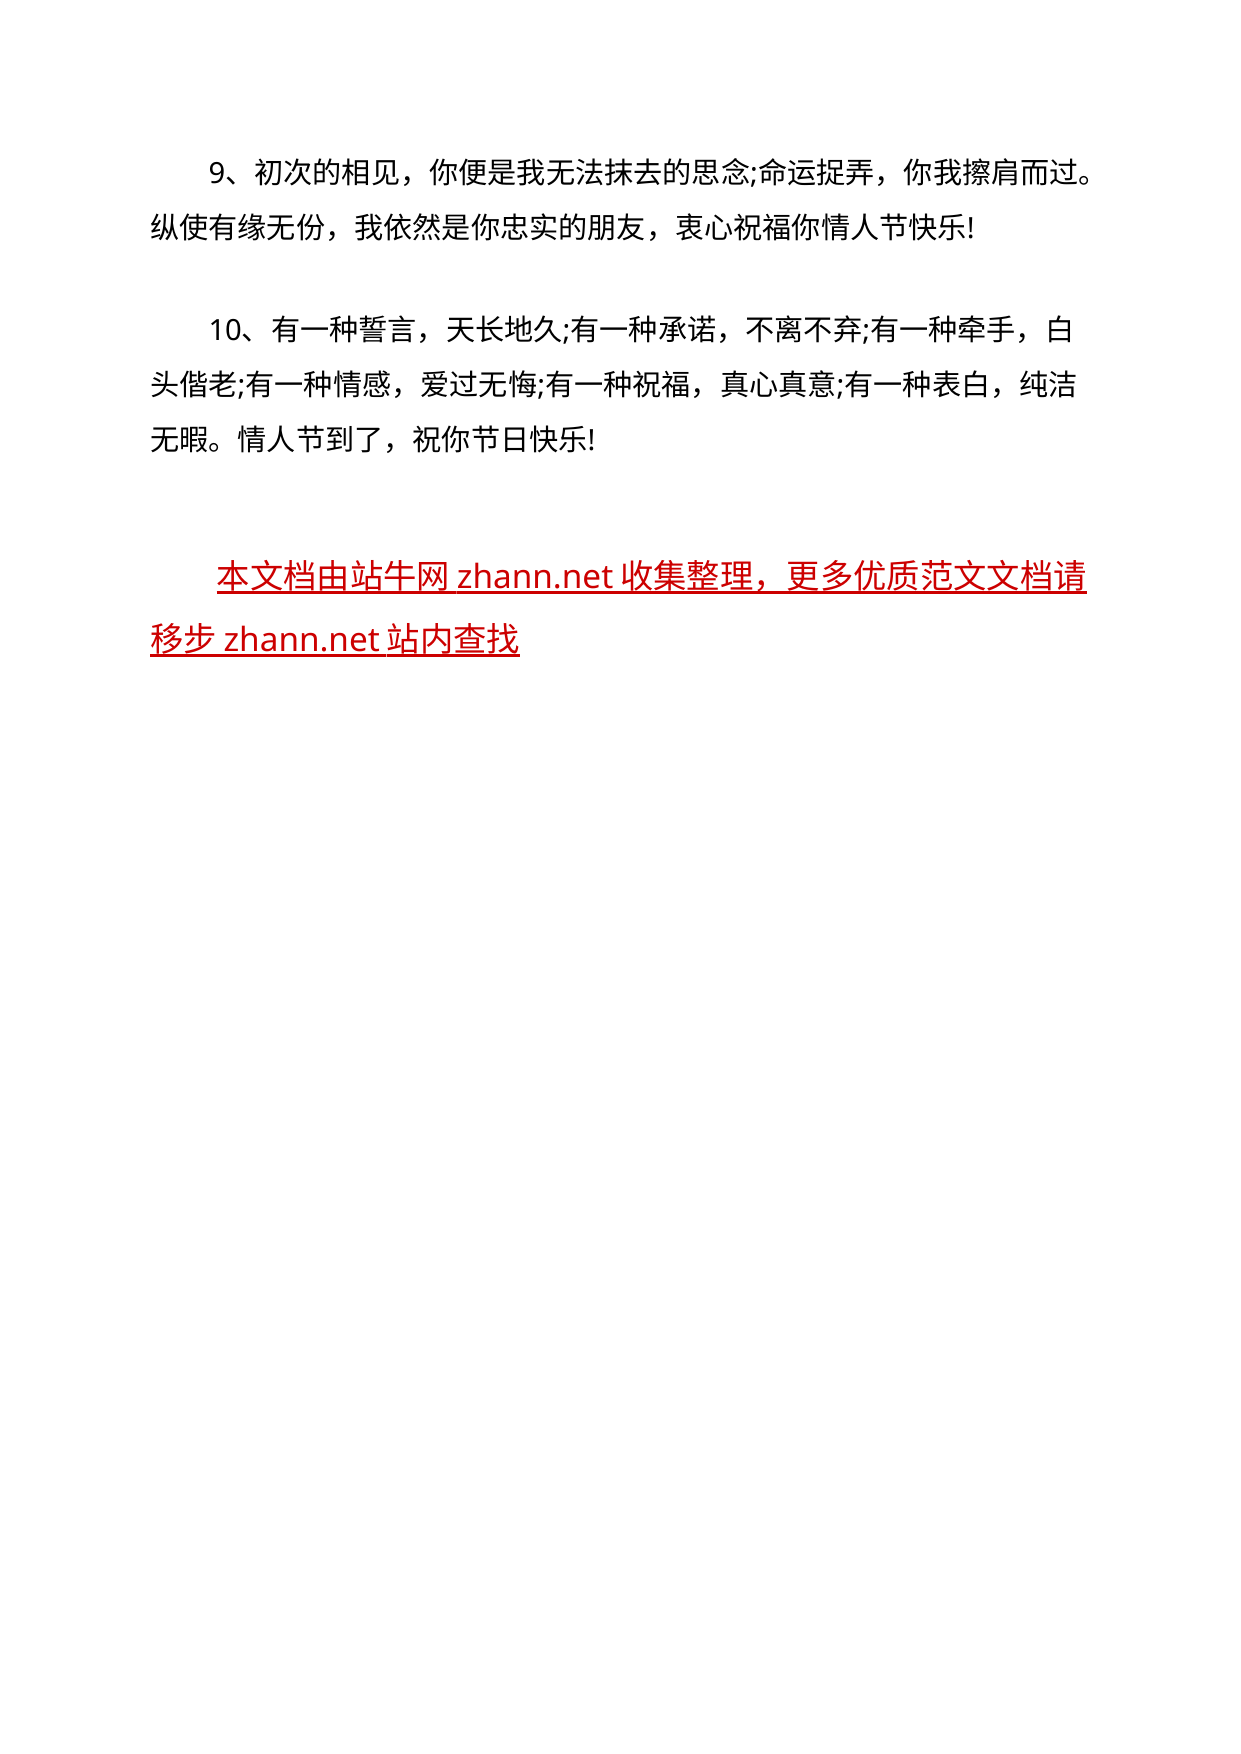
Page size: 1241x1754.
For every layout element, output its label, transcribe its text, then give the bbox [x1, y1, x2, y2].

text 10、有一种誓言，天长地久;有一种承诺，不离不弃;有一种牵手，白头偕老;有一种情感，爱过无悔;有一种祝福，真心真意;有一种表白，纯洁无暇。情人节到了，祝你节日快乐! [150, 307, 1090, 459]
text 9、初次的相见，你便是我无法抹去的思念;命运捉弄，你我擦肩而过。纵使有缘无份，我依然是你忠实的朋友，衷心祝福你情人节快乐! [150, 150, 1090, 247]
text 本文档由站牛网zhann.net收集整理，更多优质范文文档请移步zhann.net站内查找 [150, 550, 1090, 661]
